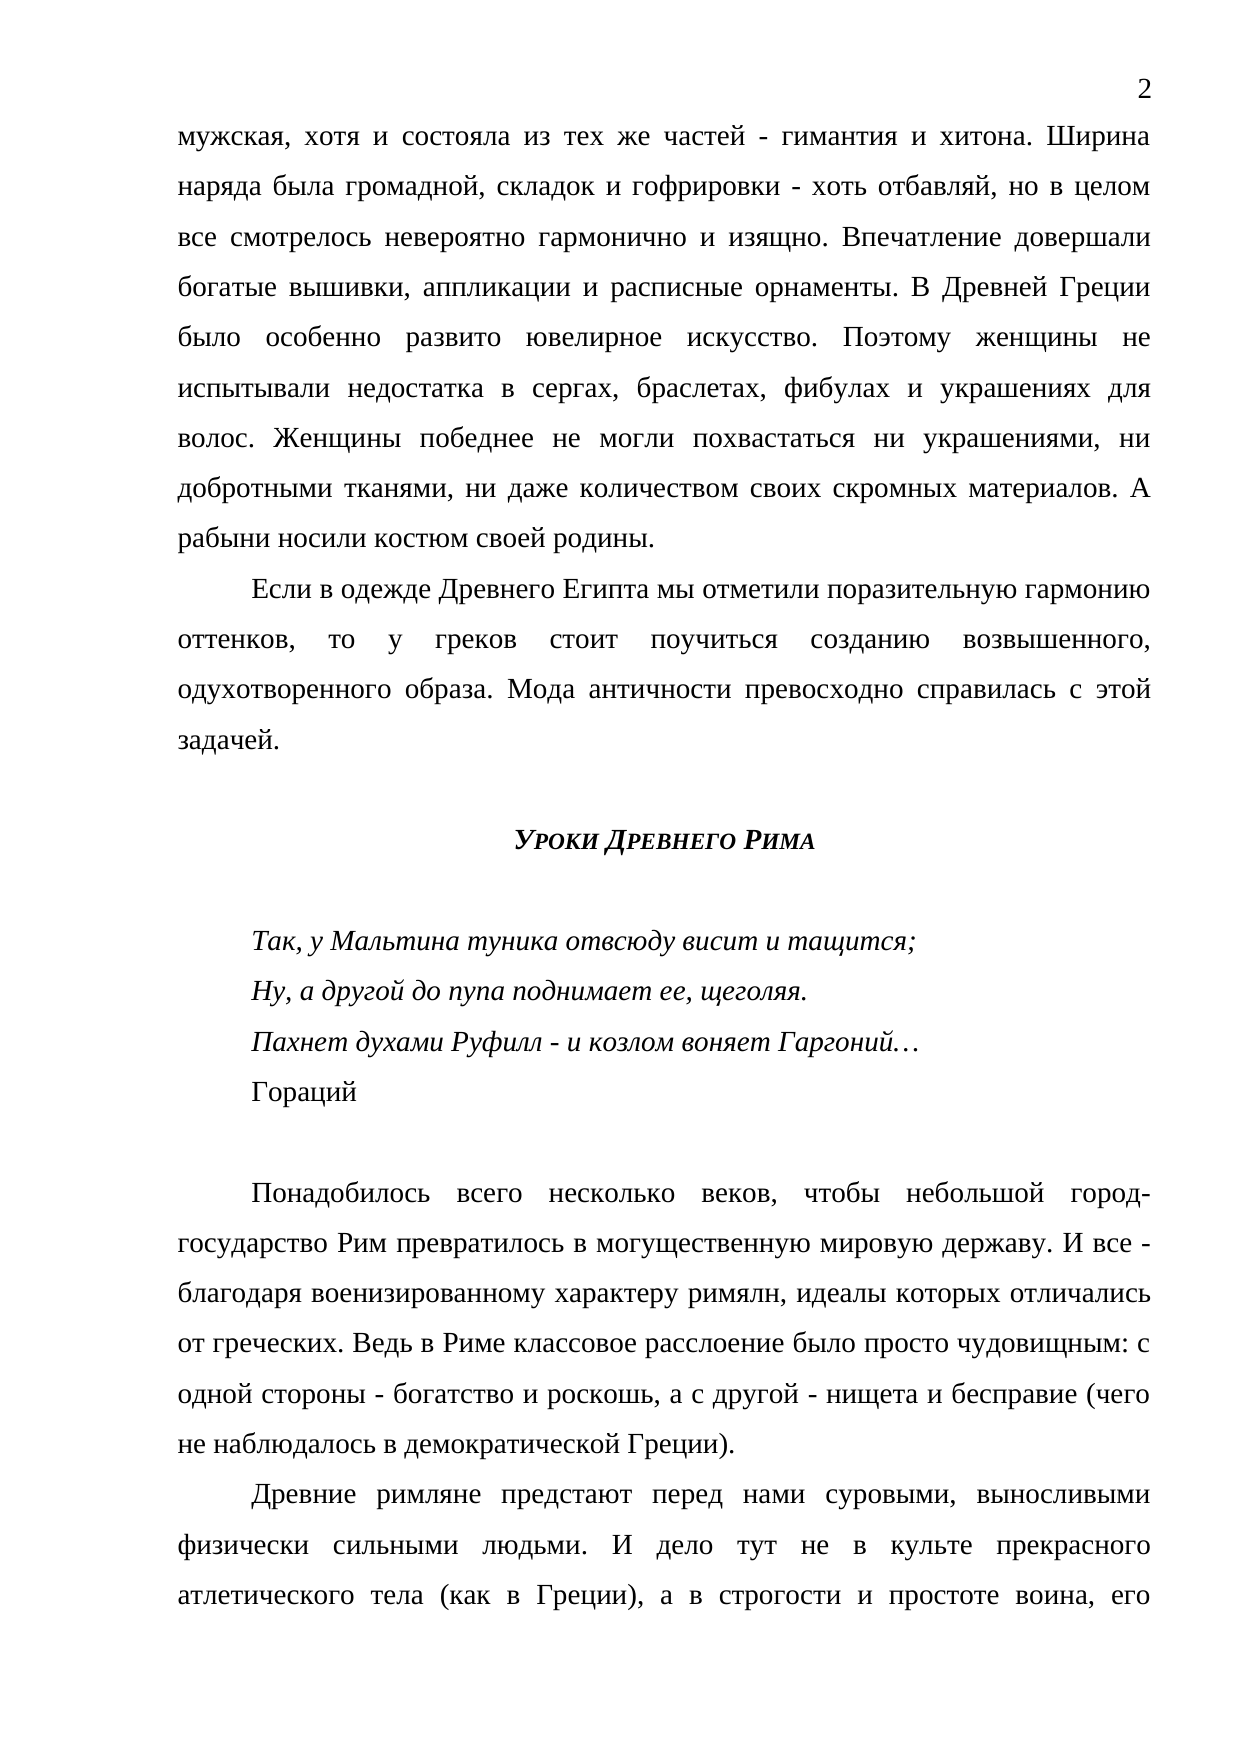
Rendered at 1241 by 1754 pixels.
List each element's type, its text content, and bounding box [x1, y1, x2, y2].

text Так, у Мальтина туника отвсюду висит и тащится; [177, 923, 1152, 957]
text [177, 118, 1152, 554]
text Гораций [177, 1074, 1152, 1108]
text Понадобилось всего несколько веков, чтобы небольшой город-государство Рим превратилось в могущественную мировую державу. И все - благодаря военизированному характеру римялн, идеалы которых отличались от греческих. Ведь в Риме классовое расслоение было просто чудовищным: с одной стороны - богатство и роскошь, а с другой - нищета и бесправие (чего не наблюдалось в демократической Греции). [177, 1175, 1152, 1460]
subtitle Уроки Древнего Рима [177, 822, 1152, 856]
text Ну, а другой до пупа поднимает ее, щеголяя. [177, 973, 1152, 1007]
text Если в одежде Древнего Египта мы отметили поразительную гармонию оттенков, то у греков стоит поучиться созданию возвышенного, одухотворенного образа. Мода античности превосходно справилась с этой задачей. [177, 571, 1152, 755]
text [177, 1477, 1152, 1611]
text Пахнет духами Руфилл - и козлом воняет Гаргоний… [177, 1024, 1152, 1057]
